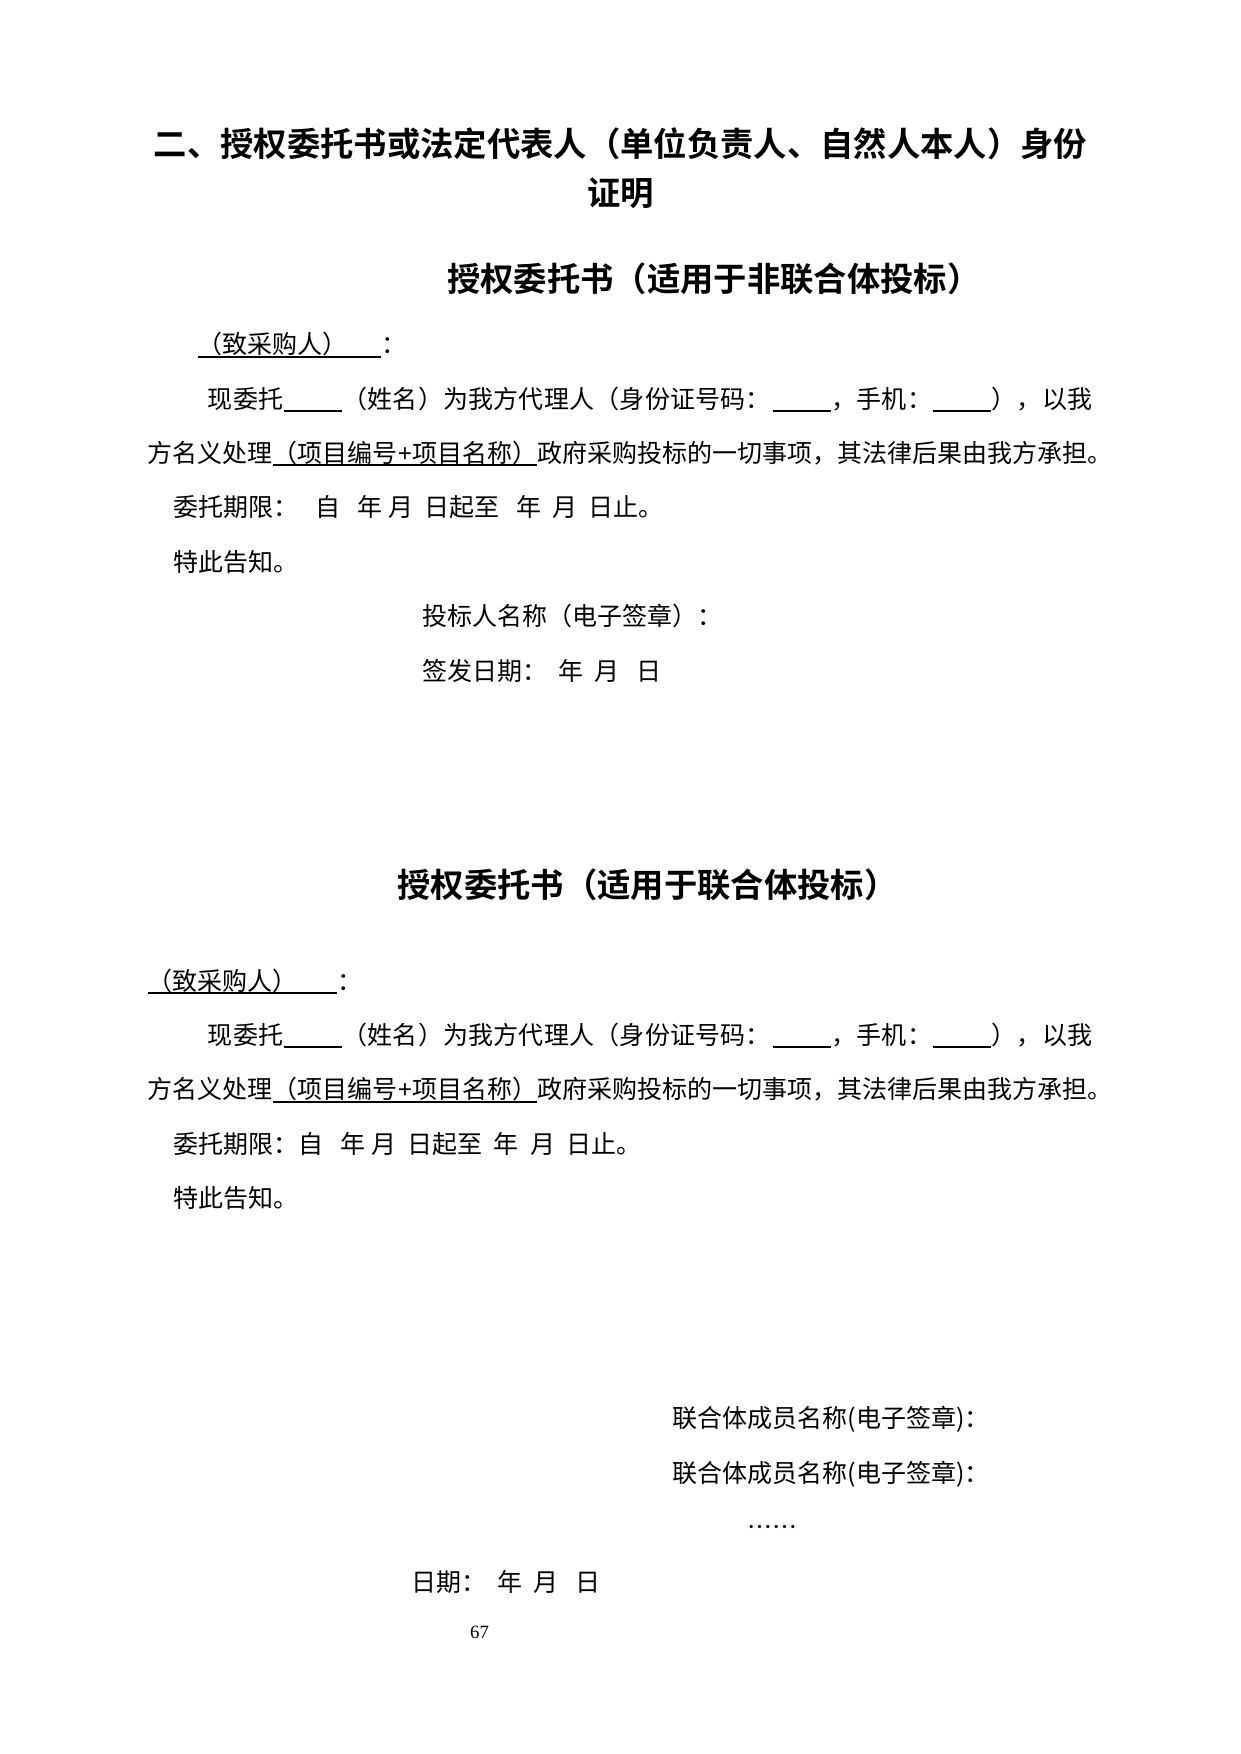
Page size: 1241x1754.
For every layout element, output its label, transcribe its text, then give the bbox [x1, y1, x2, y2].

text 日期： 年 月 日 [148, 1562, 1093, 1598]
text …… [148, 1508, 1093, 1544]
text 联合体成员名称(电子签章)： [148, 1453, 1093, 1489]
text 现委托 （姓名）为我方代理人（身份证号码： ，手机： ），以我方名义处理（项目编号+项目名称）政府采购投标的一切事项，其法律后果由我方承担。 [148, 379, 1093, 470]
text 联合体成员名称(电子签章)： [148, 1399, 1093, 1435]
text 二、授权委托书或法定代表人（单位负责人、自然人本人）身份证明 [148, 118, 1093, 214]
text 委托期限： 自 年 月 日起至 年 月 日止。 [148, 488, 1093, 524]
text 现委托 （姓名）为我方代理人（身份证号码： ，手机： ），以我方名义处理（项目编号+项目名称）政府采购投标的一切事项，其法律后果由我方承担。 [148, 1015, 1093, 1106]
text 签发日期： 年 月 日 [148, 651, 1093, 687]
text 特此告知。 [148, 1178, 1093, 1215]
text （致采购人） ： [148, 325, 1093, 361]
text 授权委托书（适用于联合体投标） [148, 858, 1093, 907]
text （致采购人） ： [148, 961, 1093, 997]
text 投标人名称（电子签章）： [148, 597, 1093, 633]
text 特此告知。 [148, 542, 1093, 578]
text 授权委托书（适用于非联合体投标） [148, 252, 1093, 301]
text 委托期限：自 年 月 日起至 年 月 日止。 [148, 1124, 1093, 1160]
